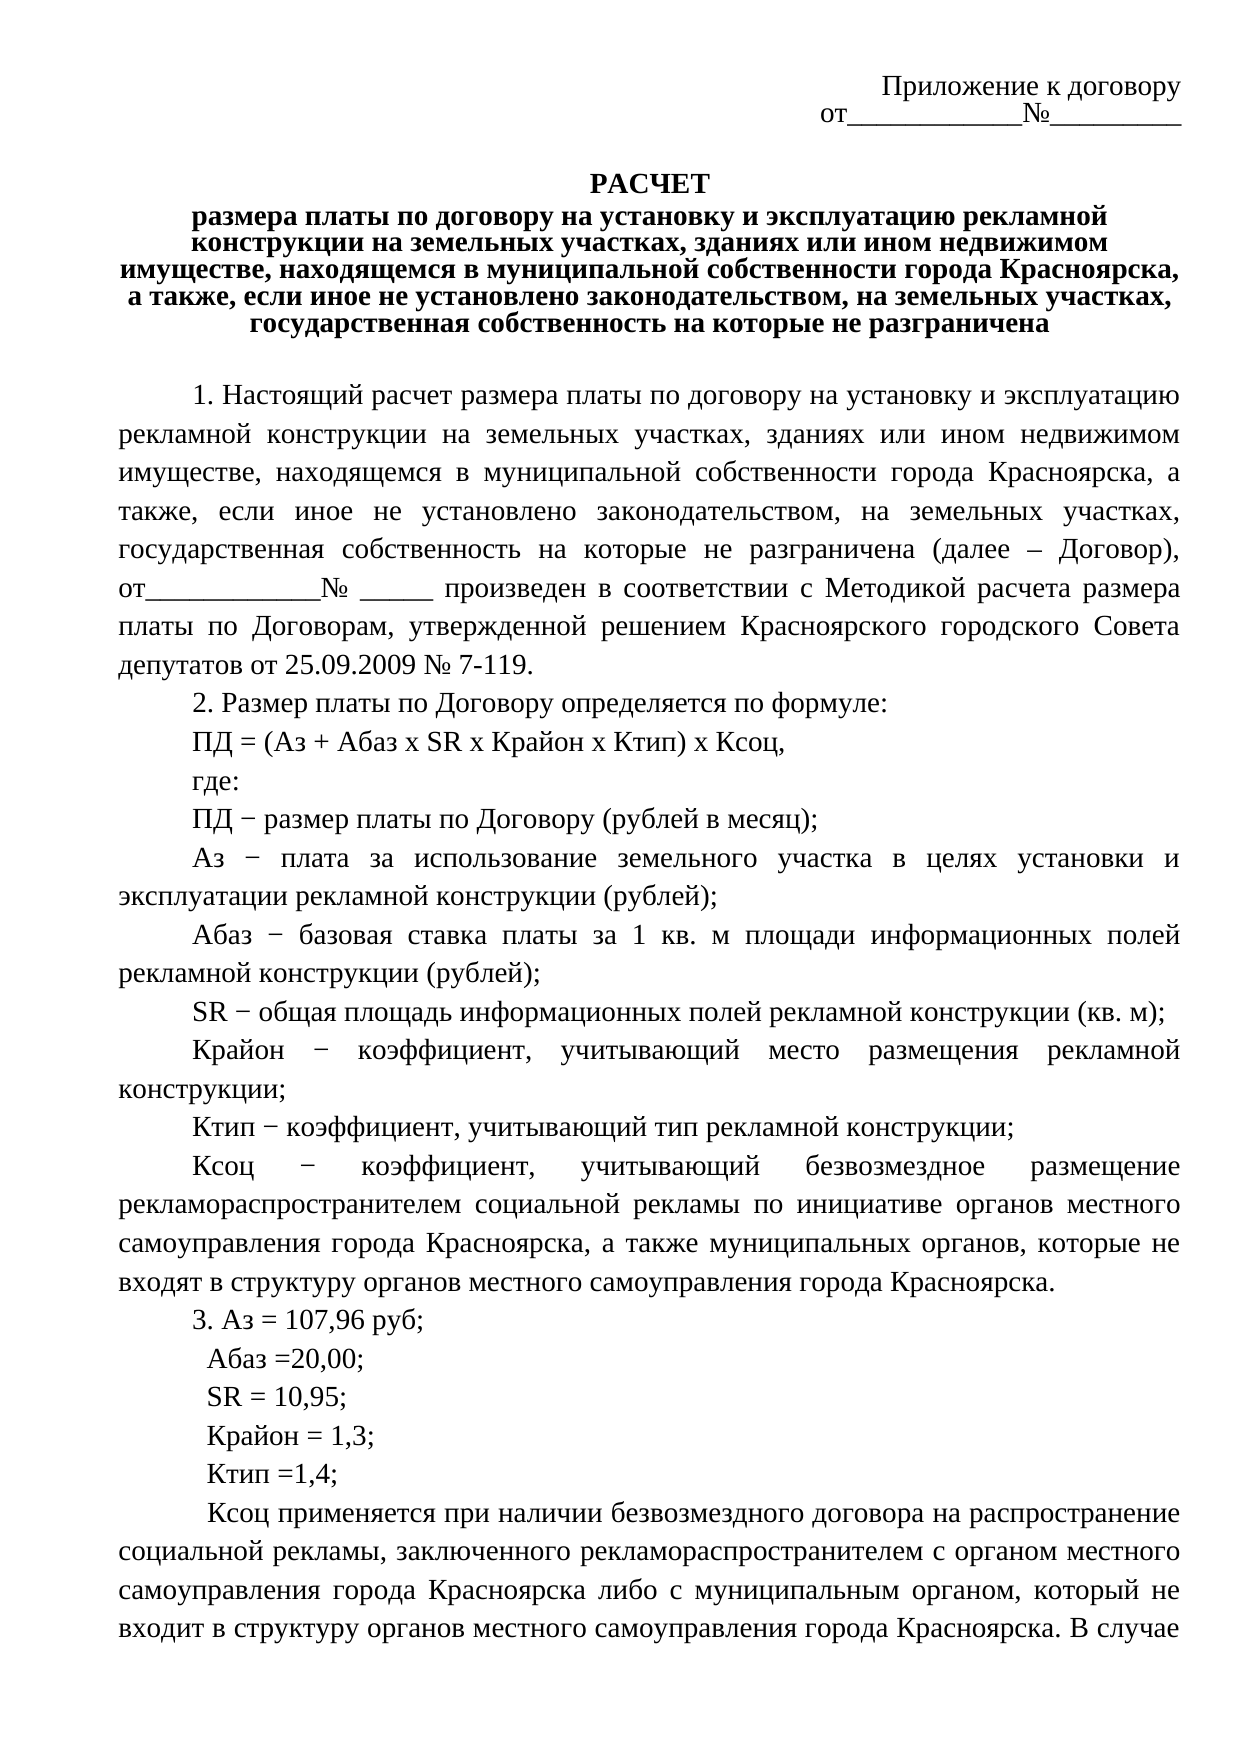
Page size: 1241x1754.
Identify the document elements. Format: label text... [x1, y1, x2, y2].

text Крайон − коэффициент, учитывающий место размещения рекламной конструкции; [118, 1032, 1181, 1104]
text SR = 10,95; [118, 1379, 1181, 1413]
text Абаз =20,00; [118, 1341, 1181, 1374]
text Абаз − базовая ставка платы за 1 кв. м площади информационных полей рекламной конструкции (рублей); [118, 917, 1181, 989]
text Аз − плата за использование земельного участка в целях установки и эксплуатации рекламной конструкции (рублей); [118, 840, 1181, 912]
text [118, 1495, 1181, 1644]
text где: [118, 763, 1181, 796]
text Ктип − коэффициент, учитывающий тип рекламной конструкции; [118, 1109, 1181, 1143]
text Ксоц − коэффициент, учитывающий безвозмездное размещение рекламораспространителем социальной рекламы по инициативе органов местного самоуправления города Красноярска, а также муниципальных органов, которые не входят в структуру органов местного самоуправления города Красноярска. [118, 1148, 1181, 1297]
text 2. Размер платы по Договору определяется по формуле: [118, 686, 1181, 719]
text 3. Аз = 107,96 руб; [118, 1302, 1181, 1336]
text РАСЧЕТ [118, 166, 1181, 199]
text Приложение к договору [118, 74, 1181, 101]
text ПД − размер платы по Договору (рублей в месяц); [118, 801, 1181, 835]
text SR − общая площадь информационных полей рекламной конструкции (кв. м); [118, 994, 1181, 1027]
text размера платы по договору на установку и эксплуатацию рекламной конструкции на земельных участках, зданиях или ином недвижимом имуществе, находящемся в муниципальной собственности города Красноярска, а также, если иное не установлено законодательством, на земельных участках, государственная собственность на которые не разграничена [118, 204, 1181, 339]
text 1. Настоящий расчет размера платы по договору на установку и эксплуатацию рекламной конструкции на земельных участках, зданиях или ином недвижимом имуществе, находящемся в муниципальной собственности города Красноярска, а также, если иное не установлено законодательством, на земельных участках, государственная собственность на которые не разграничена (далее – Договор), от____________№ _____ произведен в соответствии с Методикой расчета размера платы по Договорам, утвержденной решением Красноярского городского Совета депутатов от 25.09.2009 № 7-119. [118, 377, 1181, 681]
text Ктип =1,4; [118, 1456, 1181, 1490]
text Крайон = 1,3; [118, 1418, 1181, 1451]
text ПД = (Аз + Абаз x SR x Крайон x Ктип) x Ксоц, [118, 724, 1181, 758]
text от____________№_________ [118, 101, 1181, 127]
